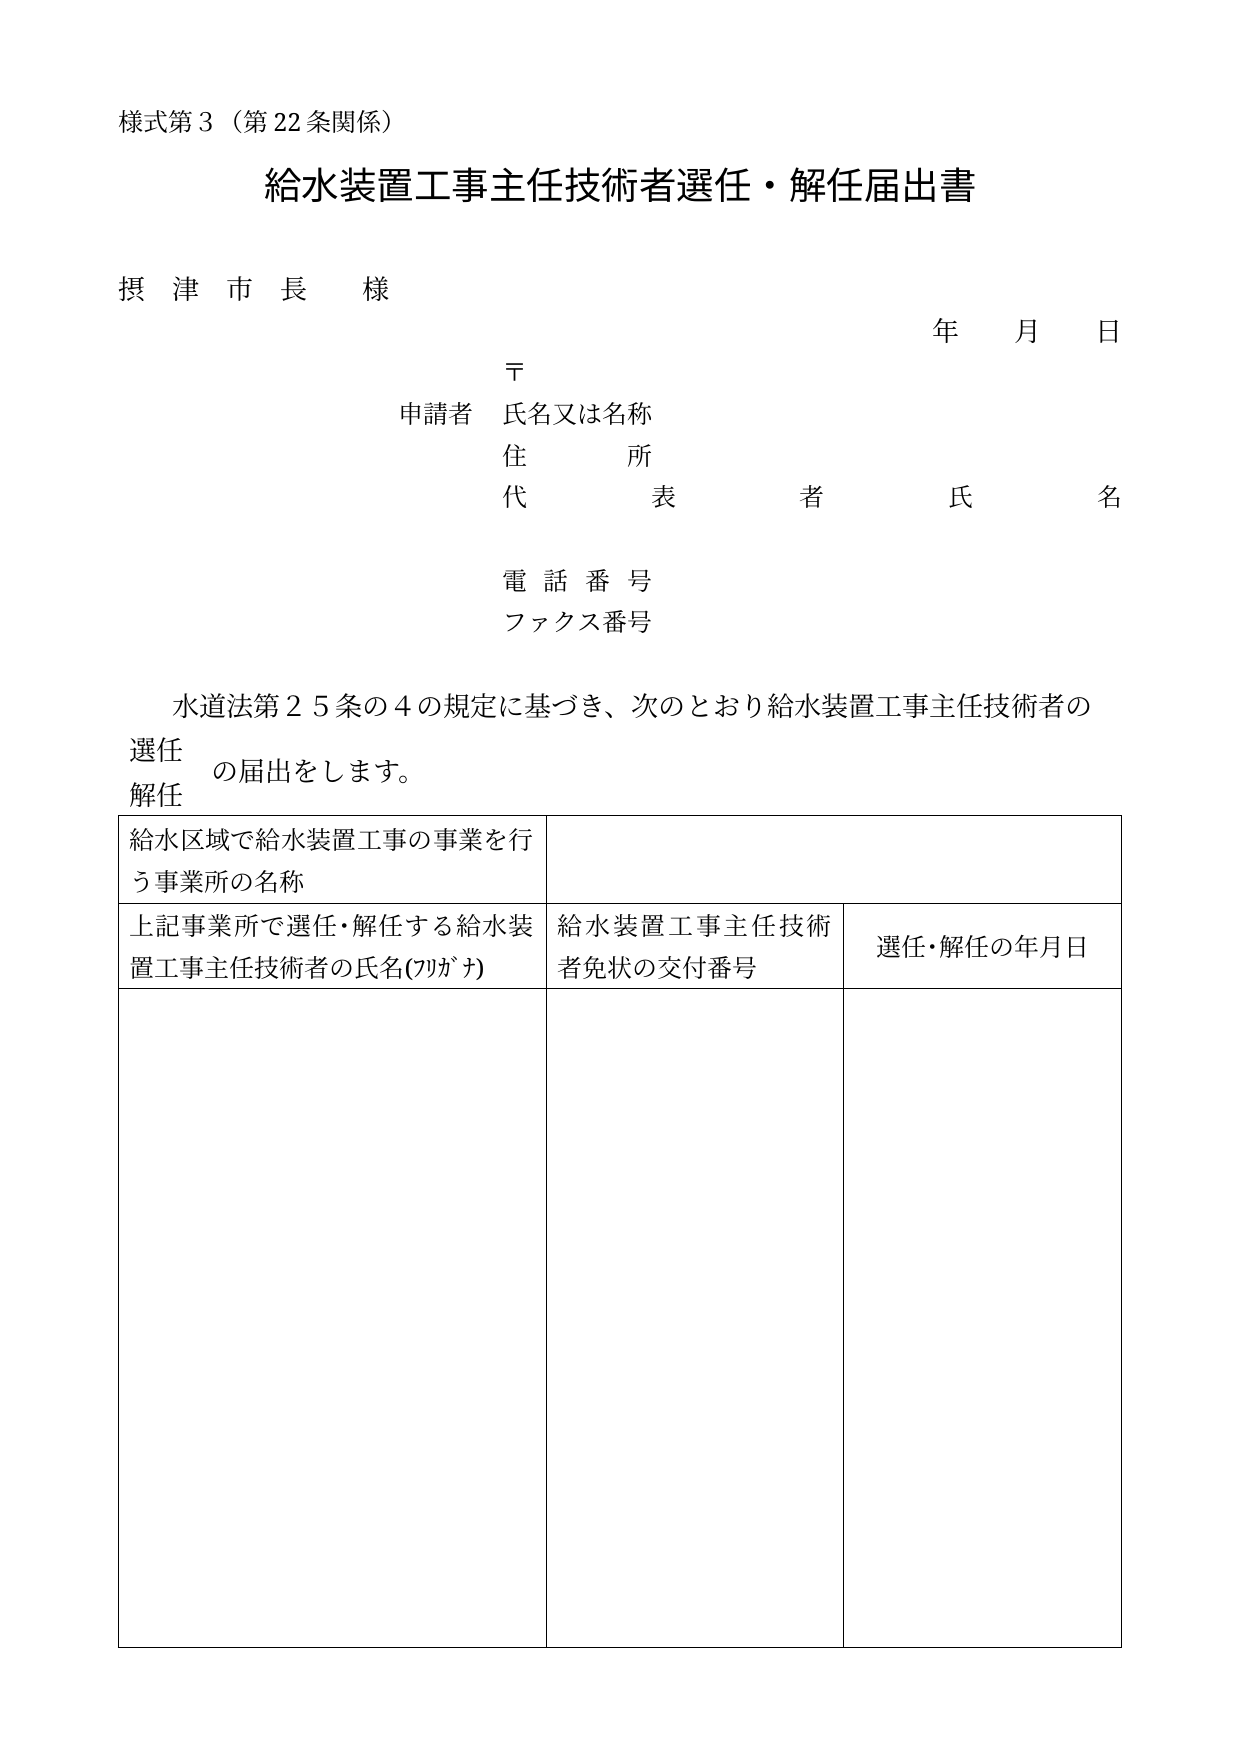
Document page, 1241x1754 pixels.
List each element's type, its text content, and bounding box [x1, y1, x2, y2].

text 給水装置工事主任技術者選任・解任届出書 [118, 142, 1122, 225]
table_cell [119, 989, 546, 1647]
text 住 所 [118, 433, 1122, 475]
table_cell 解任 [118, 773, 200, 815]
text 申請者 氏名又は名称 [118, 392, 1122, 433]
table_header 選任 [118, 725, 200, 773]
table_cell 給水区域で給水装置工事の事業を行う事業所の名称 [119, 816, 546, 903]
text ファクス番号 [118, 600, 1122, 642]
table_cell [547, 816, 1121, 903]
text 摂 津 市 長 様 [118, 267, 1122, 308]
text 代表者氏名 [118, 475, 1122, 558]
text 様式第３（第22条関係） [118, 100, 1122, 142]
table_cell 上記事業所で選任･解任する給水装置工事主任技術者の氏名(ﾌﾘｶﾞﾅ) [119, 904, 546, 987]
text 〒 [118, 350, 1122, 392]
table_cell [844, 989, 1121, 1647]
text 年 月 日 [118, 308, 1122, 350]
table_cell [547, 989, 843, 1647]
text 水道法第２５条の４の規定に基づき、次のとおり給水装置工事主任技術者の [118, 683, 1122, 725]
table_header の届出をします。 [200, 725, 1122, 815]
table_cell 給水装置工事主任技術者免状の交付番号 [547, 904, 843, 987]
table_cell 選任･解任の年月日 [844, 904, 1121, 987]
text 電話番号 [118, 558, 1122, 600]
